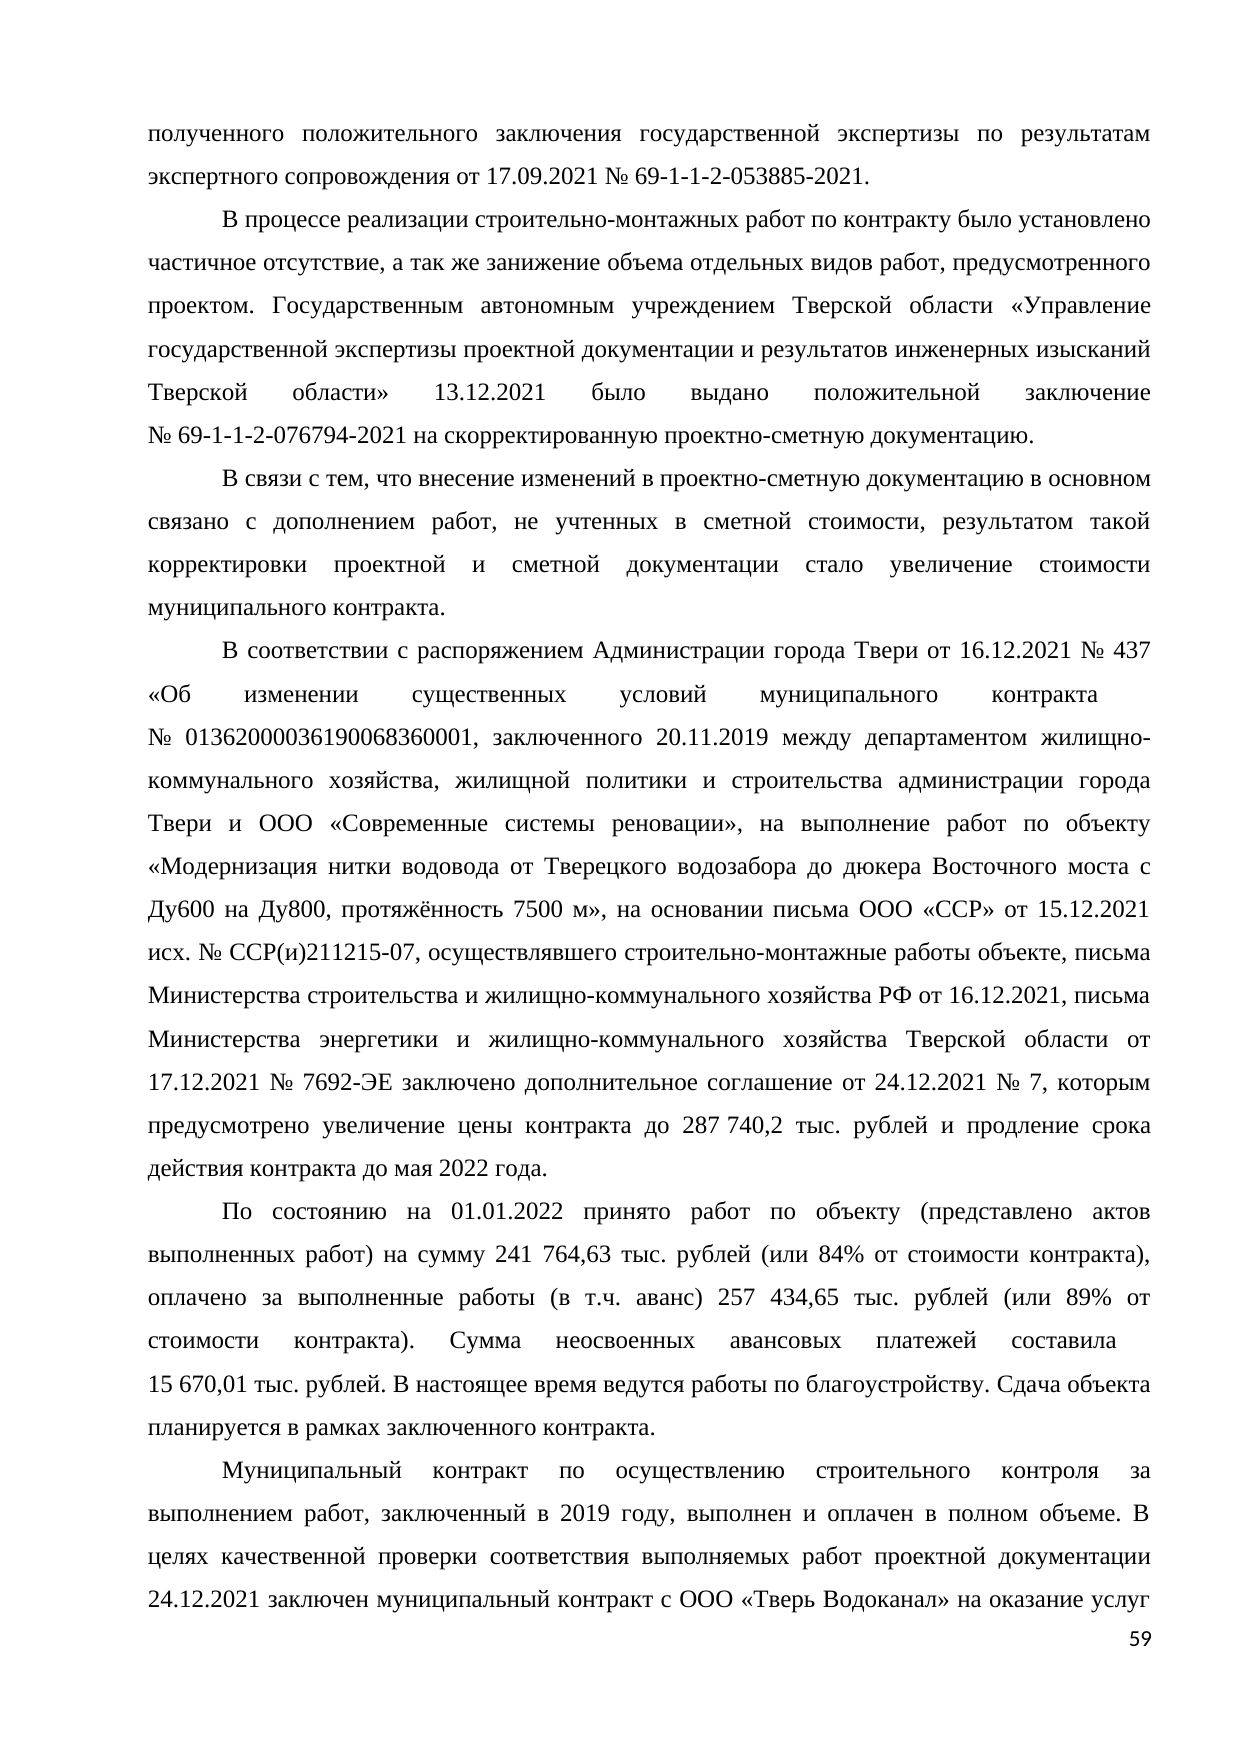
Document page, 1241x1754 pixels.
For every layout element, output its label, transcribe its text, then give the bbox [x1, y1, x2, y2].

text По состоянию на 01.01.2022 принято работ по объекту (представлено актов выполненных работ) на сумму 241 764,63 тыс. рублей (или 84% от стоимости контракта), оплачено за выполненные работы (в т.ч. аванс) 257 434,65 тыс. рублей (или 89% от стоимости контракта). Сумма неосвоенных авансовых платежей составила 15 670,01 тыс. рублей. В настоящее время ведутся работы по благоустройству. Сдача объекта планируется в рамках заключенного контракта. [148, 1196, 1152, 1441]
text В соответствии с распоряжением Администрации города Твери от 16.12.2021 № 437 «Об изменении существенных условий муниципального контракта № 01362000036190068360001, заключенного 20.11.2019 между департаментом жилищно-коммунального хозяйства, жилищной политики и строительства администрации города Твери и ООО «Современные системы реновации», на выполнение работ по объекту «Модернизация нитки водовода от Тверецкого водозабора до дюкера Восточного моста с Ду600 на Ду800, протяжённость 7500 м», на основании письма ООО «ССР» от 15.12.2021 исх. № ССР(и)211215-07, осуществлявшего строительно-монтажные работы объекте, письма Министерства строительства и жилищно-коммунального хозяйства РФ от 16.12.2021, письма Министерства энергетики и жилищно-коммунального хозяйства Тверской области от 17.12.2021 № 7692-ЭЕ заключено дополнительное соглашение от 24.12.2021 № 7, которым предусмотрено увеличение цены контракта до 287 740,2 тыс. рублей и продление срока действия контракта до мая 2022 года. [148, 636, 1152, 1182]
text В процессе реализации строительно-монтажных работ по контракту было установлено частичное отсутствие, а так же занижение объема отдельных видов работ, предусмотренного проектом. Государственным автономным учреждением Тверской области «Управление государственной экспертизы проектной документации и результатов инженерных изысканий Тверской области» 13.12.2021 было выдано положительной заключение № 69-1-1-2-076794-2021 на скорректированную проектно-сметную документацию. [148, 204, 1152, 449]
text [148, 118, 1152, 190]
text В связи с тем, что внесение изменений в проектно-сметную документацию в основном связано с дополнением работ, не учтенных в сметной стоимости, результатом такой корректировки проектной и сметной документации стало увеличение стоимости муниципального контракта. [148, 463, 1152, 621]
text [148, 1455, 1152, 1613]
